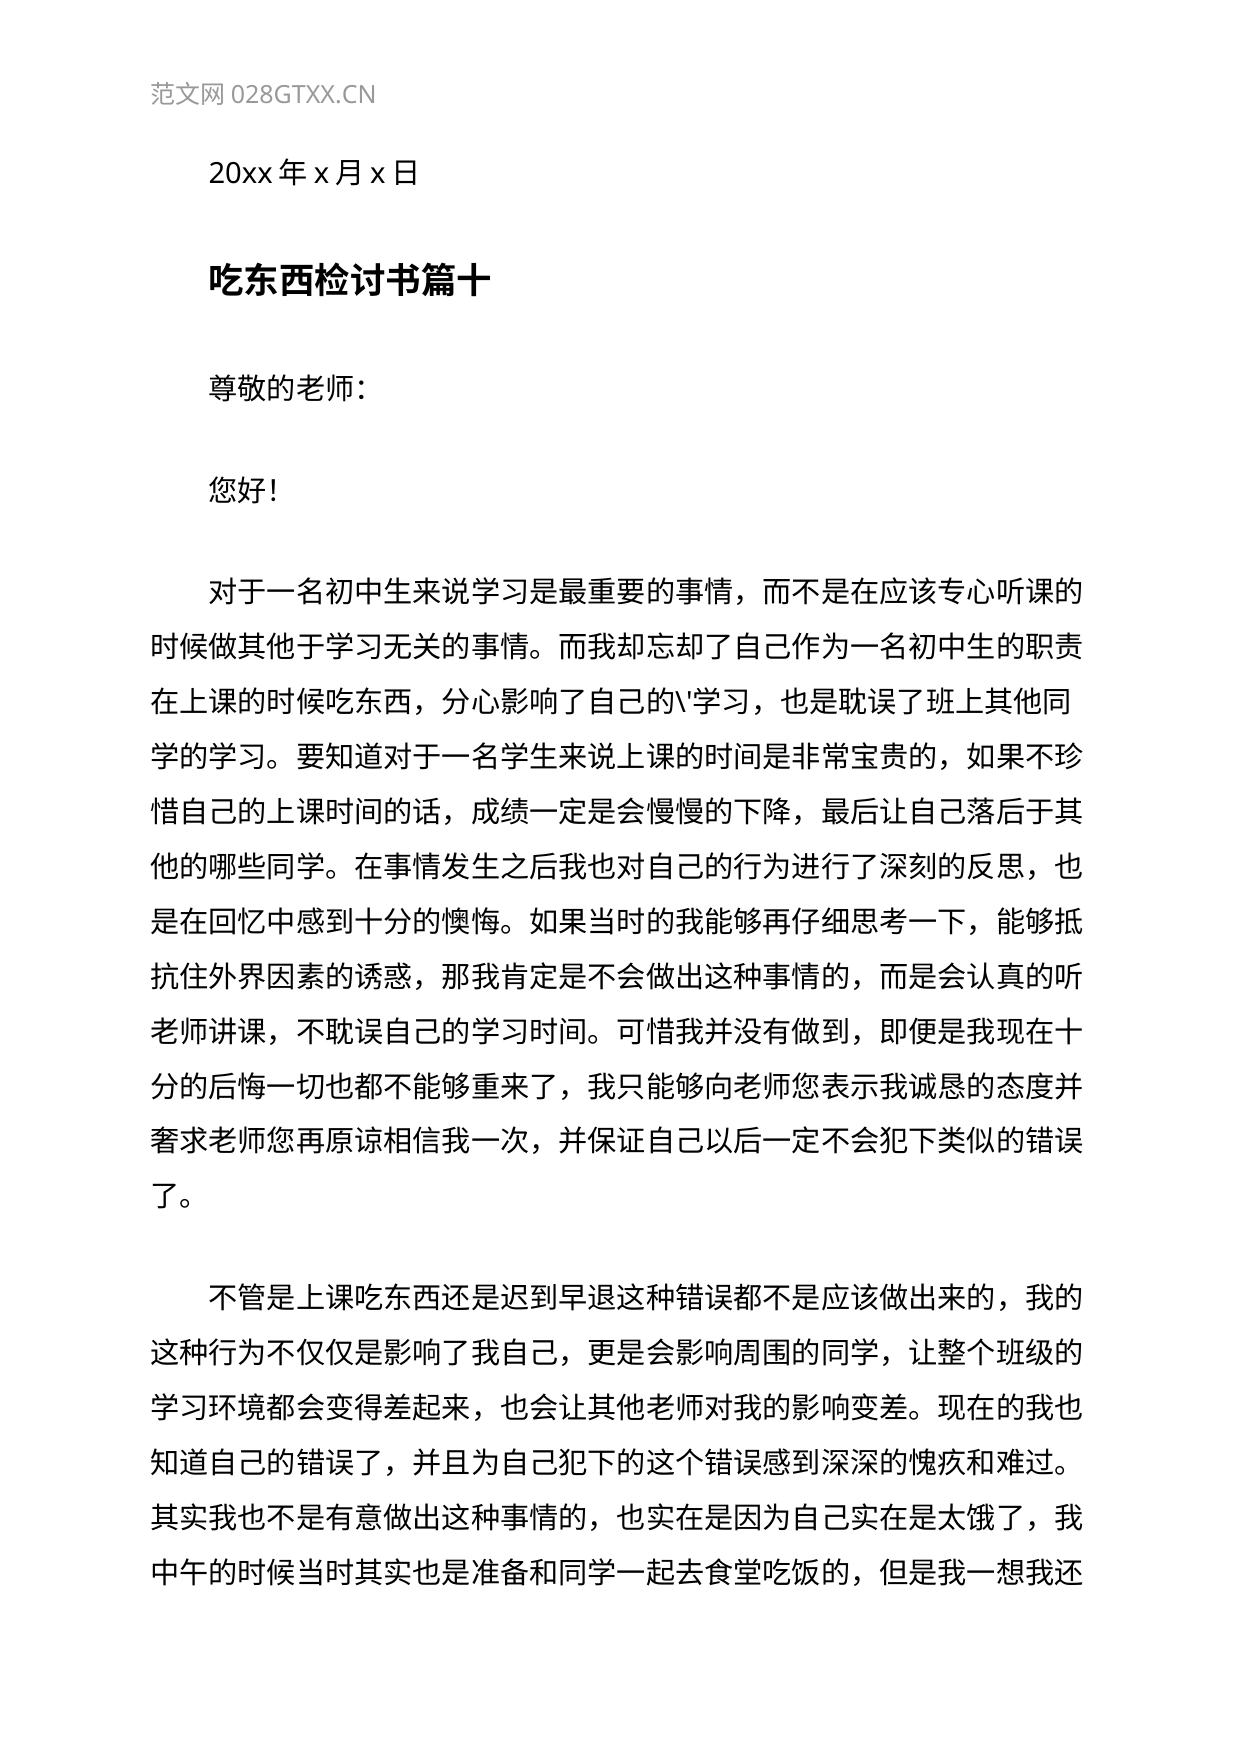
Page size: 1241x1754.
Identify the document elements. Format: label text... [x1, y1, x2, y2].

text 20xx年x月x日 [150, 150, 1090, 192]
text 尊敬的老师： [150, 365, 1090, 408]
text 吃东西检讨书篇十 [150, 252, 1090, 303]
text 您好！ [150, 467, 1090, 509]
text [150, 1275, 1090, 1591]
text 对于一名初中生来说学习是最重要的事情，而不是在应该专心听课的时候做其他于学习无关的事情。而我却忘却了自己作为一名初中生的职责在上课的时候吃东西，分心影响了自己的\'学习，也是耽误了班上其他同学的学习。要知道对于一名学生来说上课的时间是非常宝贵的，如果不珍惜自己的上课时间的话，成绩一定是会慢慢的下降，最后让自己落后于其他的哪些同学。在事情发生之后我也对自己的行为进行了深刻的反思，也是在回忆中感到十分的懊悔。如果当时的我能够再仔细思考一下，能够抵抗住外界因素的诱惑，那我肯定是不会做出这种事情的，而是会认真的听老师讲课，不耽误自己的学习时间。可惜我并没有做到，即便是我现在十分的后悔一切也都不能够重来了，我只能够向老师您表示我诚恳的态度并奢求老师您再原谅相信我一次，并保证自己以后一定不会犯下类似的错误了。 [150, 569, 1090, 1215]
